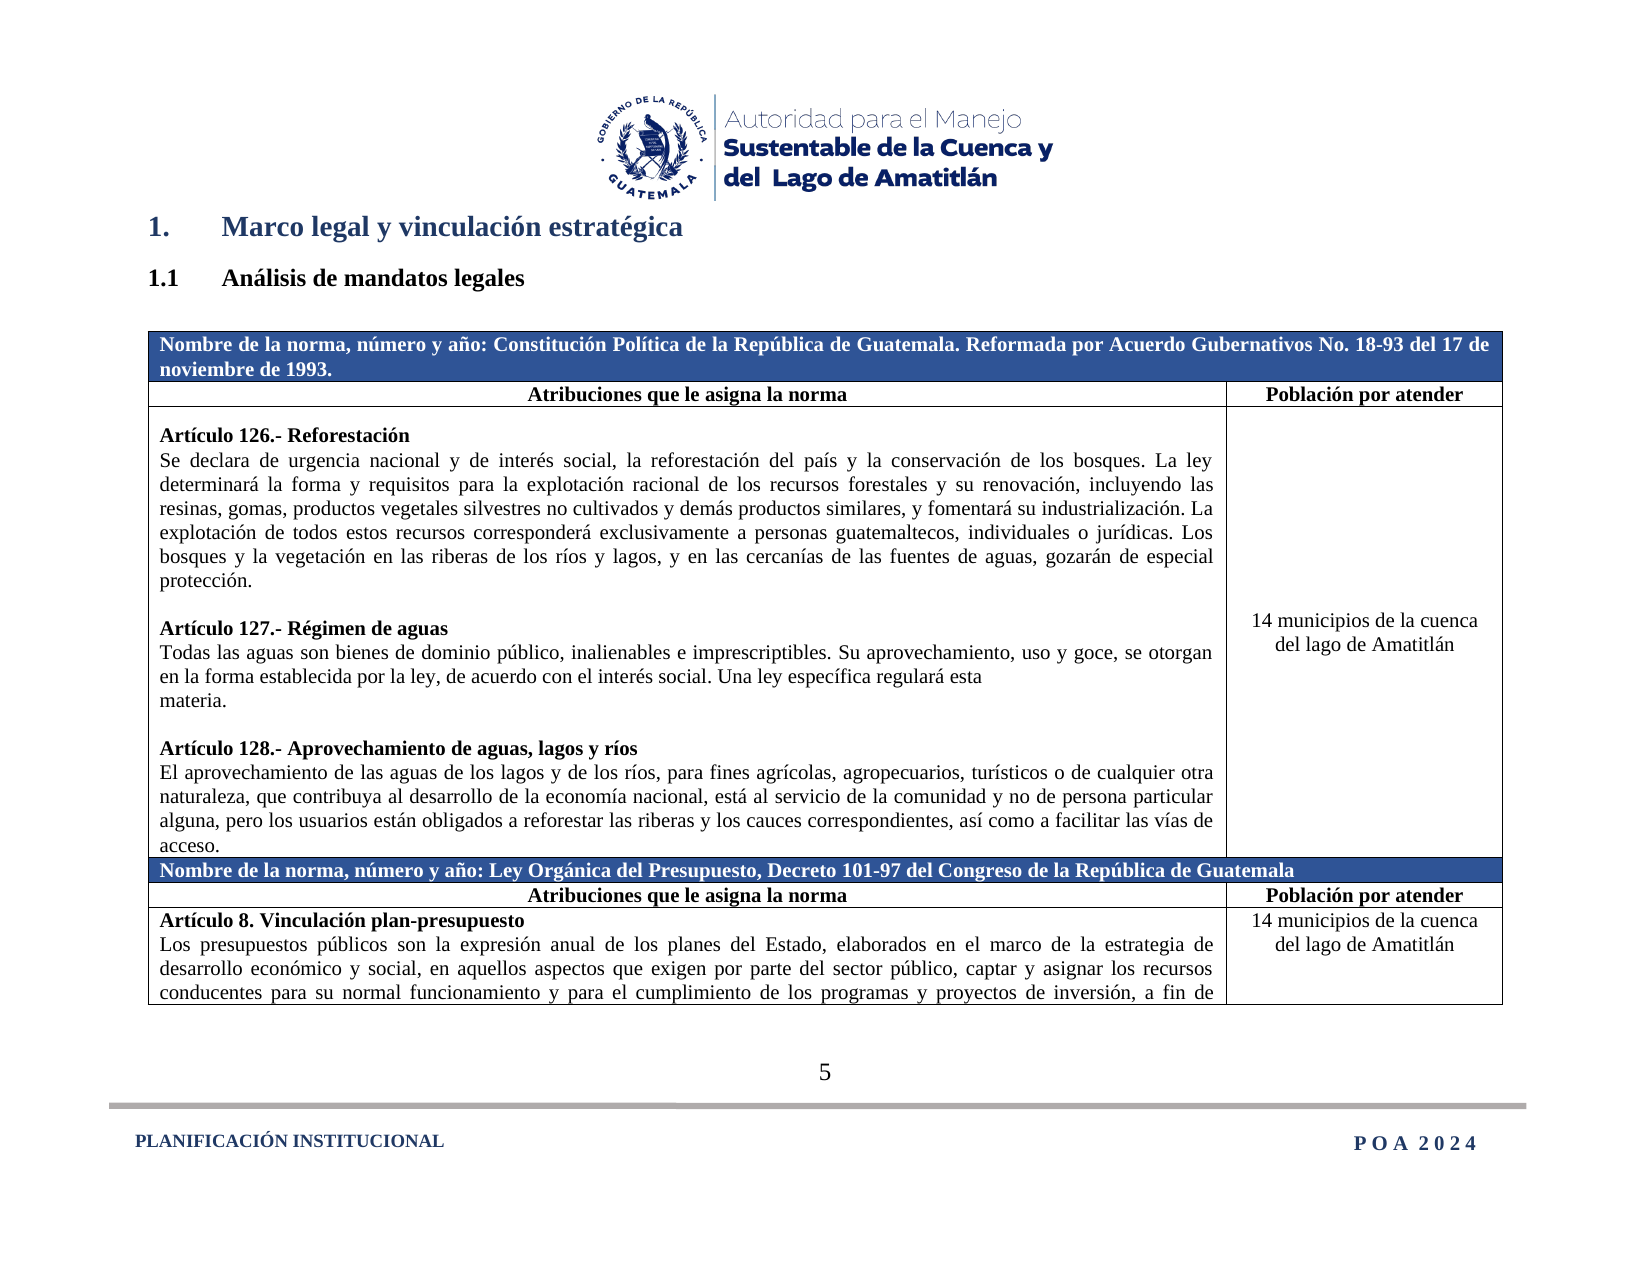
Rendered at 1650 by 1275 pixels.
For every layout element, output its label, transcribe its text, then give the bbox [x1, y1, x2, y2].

table_cell Atribuciones que le asigna la norma [149, 382, 1226, 406]
table_cell Población por atender [1227, 382, 1502, 406]
table_cell Nombre de la norma, número y año: Ley Orgánica del Presupuesto, Decreto 101-97 del Congreso de la República de Guatemala [149, 858, 1502, 882]
table_cell Artículo 126.- Reforestación Se declara de urgencia nacional y de interés social, la reforestación del país y la conservación de los bosques. La ley determinará la forma y requisitos para la explotación racional de los recursos forestales y su renovación, incluyendo las resinas, gomas, productos vegetales silvestres no cultivados y demás productos similares, y fomentará su industrialización. La explotación de todos estos recursos corresponderá exclusivamente a personas guatemaltecos, individuales o jurídicas. Los bosques y la vegetación en las riberas de los ríos y lagos, y en las cercanías de las fuentes de aguas, gozarán de especial protección. Artículo 127.- Régimen de aguas Todas las aguas son bienes de dominio público, inalienables e imprescriptibles. Su aprovechamiento, uso y goce, se otorgan en la forma establecida por la ley, de acuerdo con el interés social. Una ley específica regulará esta materia. Artículo 128.- Aprovechamiento de aguas, lagos y ríos El aprovechamiento de las aguas de los lagos y de los ríos, para fines agrícolas, agropecuarios, turísticos o de cualquier otra naturaleza, que contribuya al desarrollo de la economía nacional, está al servicio de la comunidad y no de persona particular alguna, pero los usuarios están obligados a reforestar las riberas y los cauces correspondientes, así como a facilitar las vías de acceso. [149, 407, 1226, 857]
subtitle 1.1 Análisis de mandatos legales [148, 263, 1502, 292]
table_cell 14 municipios de la cuenca del lago de Amatitlán [1227, 908, 1502, 1004]
table_cell 14 municipios de la cuenca del lago de Amatitlán [1227, 407, 1502, 857]
table_header Nombre de la norma, número y año: Constitución Política de la República de Guatemala. Reformada por Acuerdo Gubernativos No. 18-93 del 17 de noviembre de 1993. [149, 332, 1502, 381]
table_cell Atribuciones que le asigna la norma [149, 883, 1226, 907]
table_cell Población por atender [1227, 883, 1502, 907]
picture [592, 73, 1058, 209]
subtitle 1. Marco legal y vinculación estratégica [148, 209, 1502, 242]
